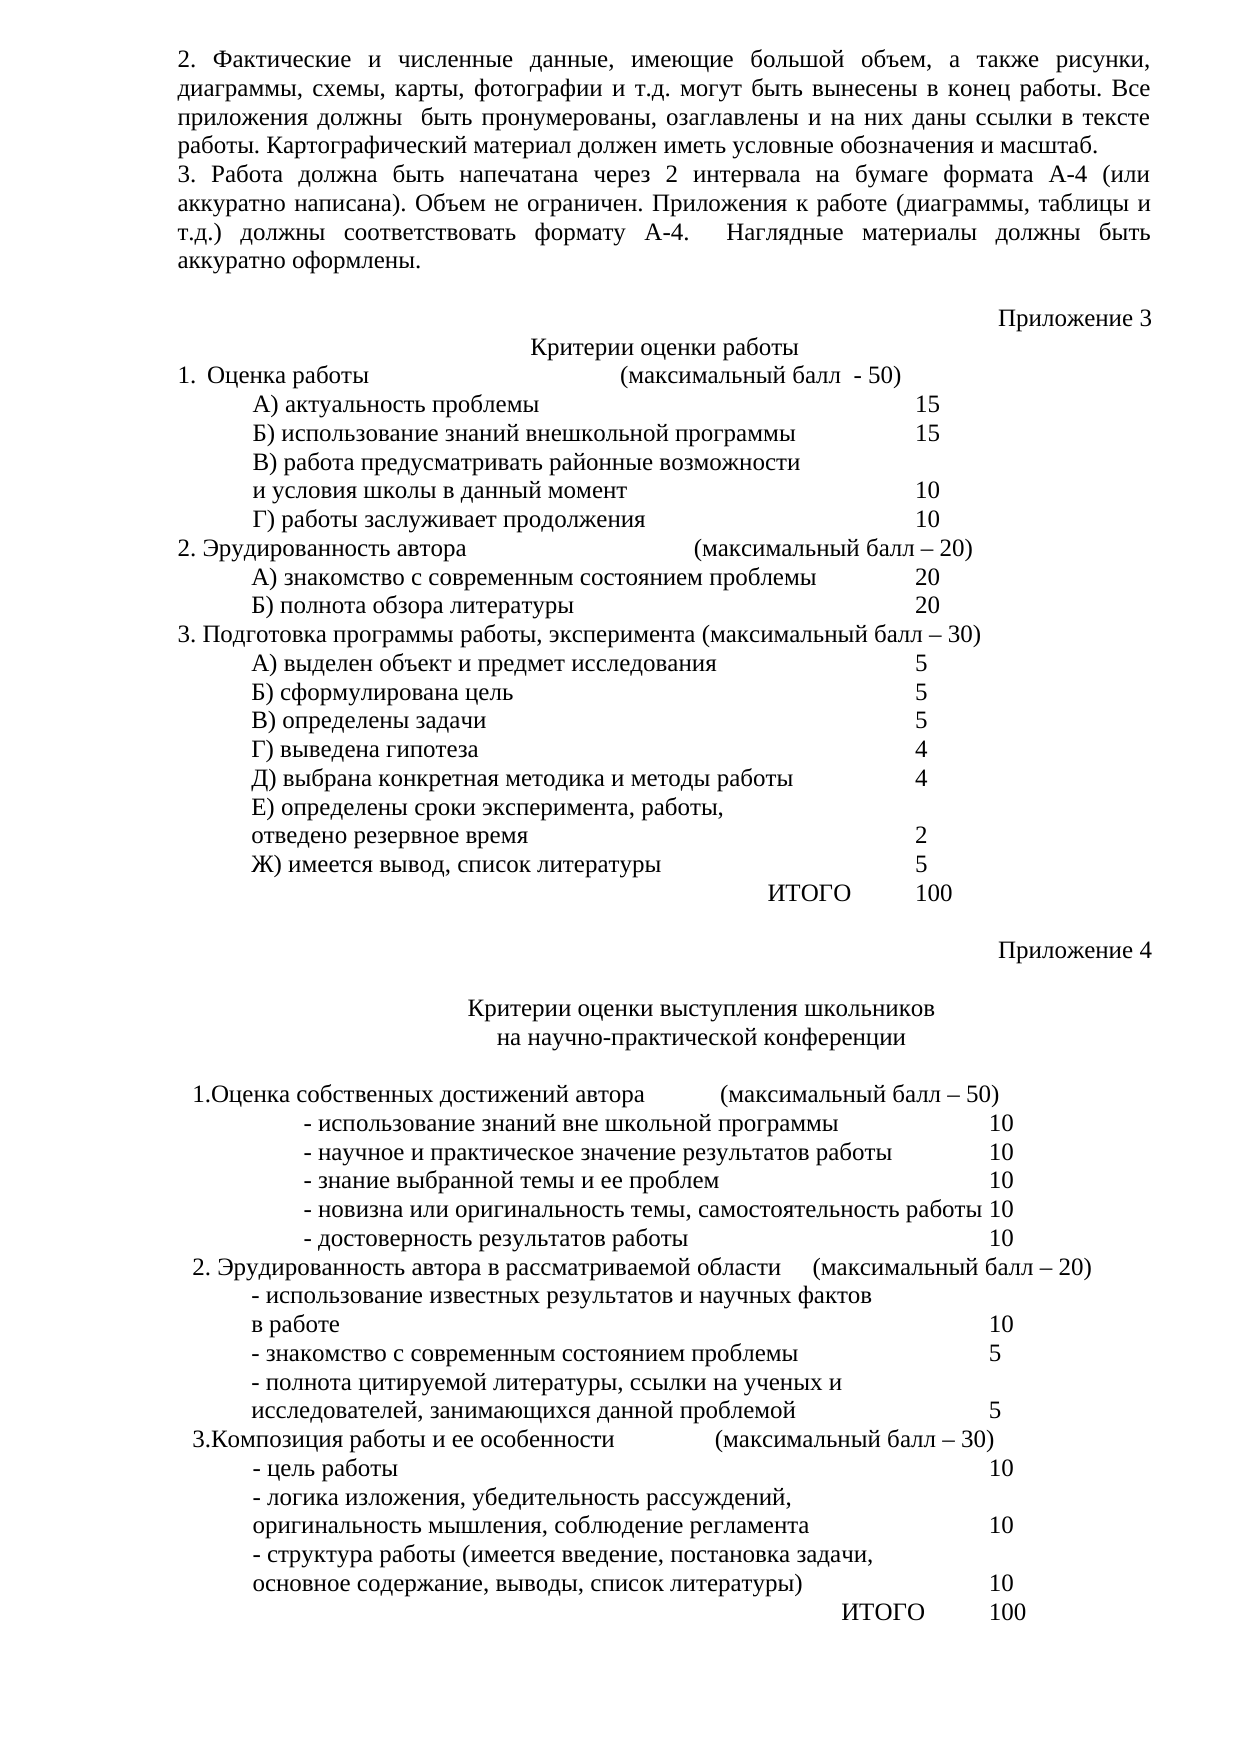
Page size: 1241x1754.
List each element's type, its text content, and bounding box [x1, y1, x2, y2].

text отведено резервное время 2 [177, 821, 1152, 849]
list основное содержание, выводы, список литературы) 10 [252, 1568, 1152, 1597]
text А) выделен объект и предмет исследования 5 [177, 648, 1152, 677]
text 2. Фактические и численные данные, имеющие большой объем, а также рисунки, диаграммы, схемы, карты, фотографии и т.д. могут быть вынесены в конец работы. Все приложения должны быть пронумерованы, озаглавлены и на них даны ссылки в тексте работы. Картографический материал должен иметь условные обозначения и масштаб. [177, 44, 1152, 159]
list - знание выбранной темы и ее проблем 10 [288, 1166, 1152, 1194]
text 2. Эрудированность автора в рассматриваемой области (максимальный балл – 20) [177, 1252, 1152, 1281]
text Е) определены сроки эксперимента, работы, [177, 792, 1152, 821]
list Б) использование знаний внешкольной программы 15 [252, 418, 1152, 447]
list Оценка работы (максимальный балл - 50) [177, 361, 1152, 389]
text Приложение 3 [177, 303, 1152, 332]
text - использование известных результатов и научных фактов [177, 1281, 1152, 1309]
text ИТОГО 100 [177, 878, 1152, 907]
text Б) полнота обзора литературы 20 [177, 591, 1152, 619]
text 2. Эрудированность автора (максимальный балл – 20) [177, 533, 1152, 562]
list - логика изложения, убедительность рассуждений, [252, 1482, 1152, 1511]
list оригинальность мышления, соблюдение регламента 10 [252, 1511, 1152, 1539]
list А) актуальность проблемы 15 [252, 389, 1152, 418]
text Приложение 4 [177, 936, 1152, 964]
list - новизна или оригинальность темы, самостоятельность работы 10 [288, 1194, 1152, 1223]
list - цель работы 10 [252, 1453, 1152, 1482]
text Д) выбрана конкретная методика и методы работы 4 [177, 763, 1152, 792]
text на научно-практической конференции [177, 1022, 1152, 1051]
text 3. Подготовка программы работы, эксперимента (максимальный балл – 30) [177, 619, 1152, 648]
list - достоверность результатов работы 10 [288, 1223, 1152, 1252]
list - использование знаний вне школьной программы 10 [288, 1108, 1152, 1137]
text 1.Оценка собственных достижений автора (максимальный балл – 50) [177, 1079, 1152, 1108]
text Критерии оценки работы [177, 332, 1152, 361]
list - структура работы (имеется введение, постановка задачи, [252, 1539, 1152, 1568]
text Б) сформулирована цель 5 [177, 677, 1152, 706]
text А) знакомство с современным состоянием проблемы 20 [177, 562, 1152, 591]
text - полнота цитируемой литературы, ссылки на ученых и [177, 1367, 1152, 1396]
list В) работа предусматривать районные возможности [252, 447, 1152, 476]
list Г) работы заслуживает продолжения 10 [252, 504, 1152, 533]
list - научное и практическое значение результатов работы 10 [288, 1137, 1152, 1166]
text Ж) имеется вывод, список литературы 5 [177, 849, 1152, 878]
text в работе 10 [177, 1309, 1152, 1338]
text В) определены задачи 5 [177, 706, 1152, 734]
text 3. Работа должна быть напечатана через 2 интервала на бумаге формата А-4 (или аккуратно написана). Объем не ограничен. Приложения к работе (диаграммы, таблицы и т.д.) должны соответствовать формату А-4. Наглядные материалы должны быть аккуратно оформлены. [177, 159, 1152, 274]
list и условия школы в данный момент 10 [252, 476, 1152, 504]
text - знакомство с современным состоянием проблемы 5 [177, 1338, 1152, 1367]
text Г) выведена гипотеза 4 [177, 734, 1152, 763]
text 3.Композиция работы и ее особенности (максимальный балл – 30) [177, 1424, 1152, 1453]
list ИТОГО 100 [252, 1597, 1152, 1626]
text Критерии оценки выступления школьников [177, 993, 1152, 1022]
text исследователей, занимающихся данной проблемой 5 [177, 1396, 1152, 1424]
